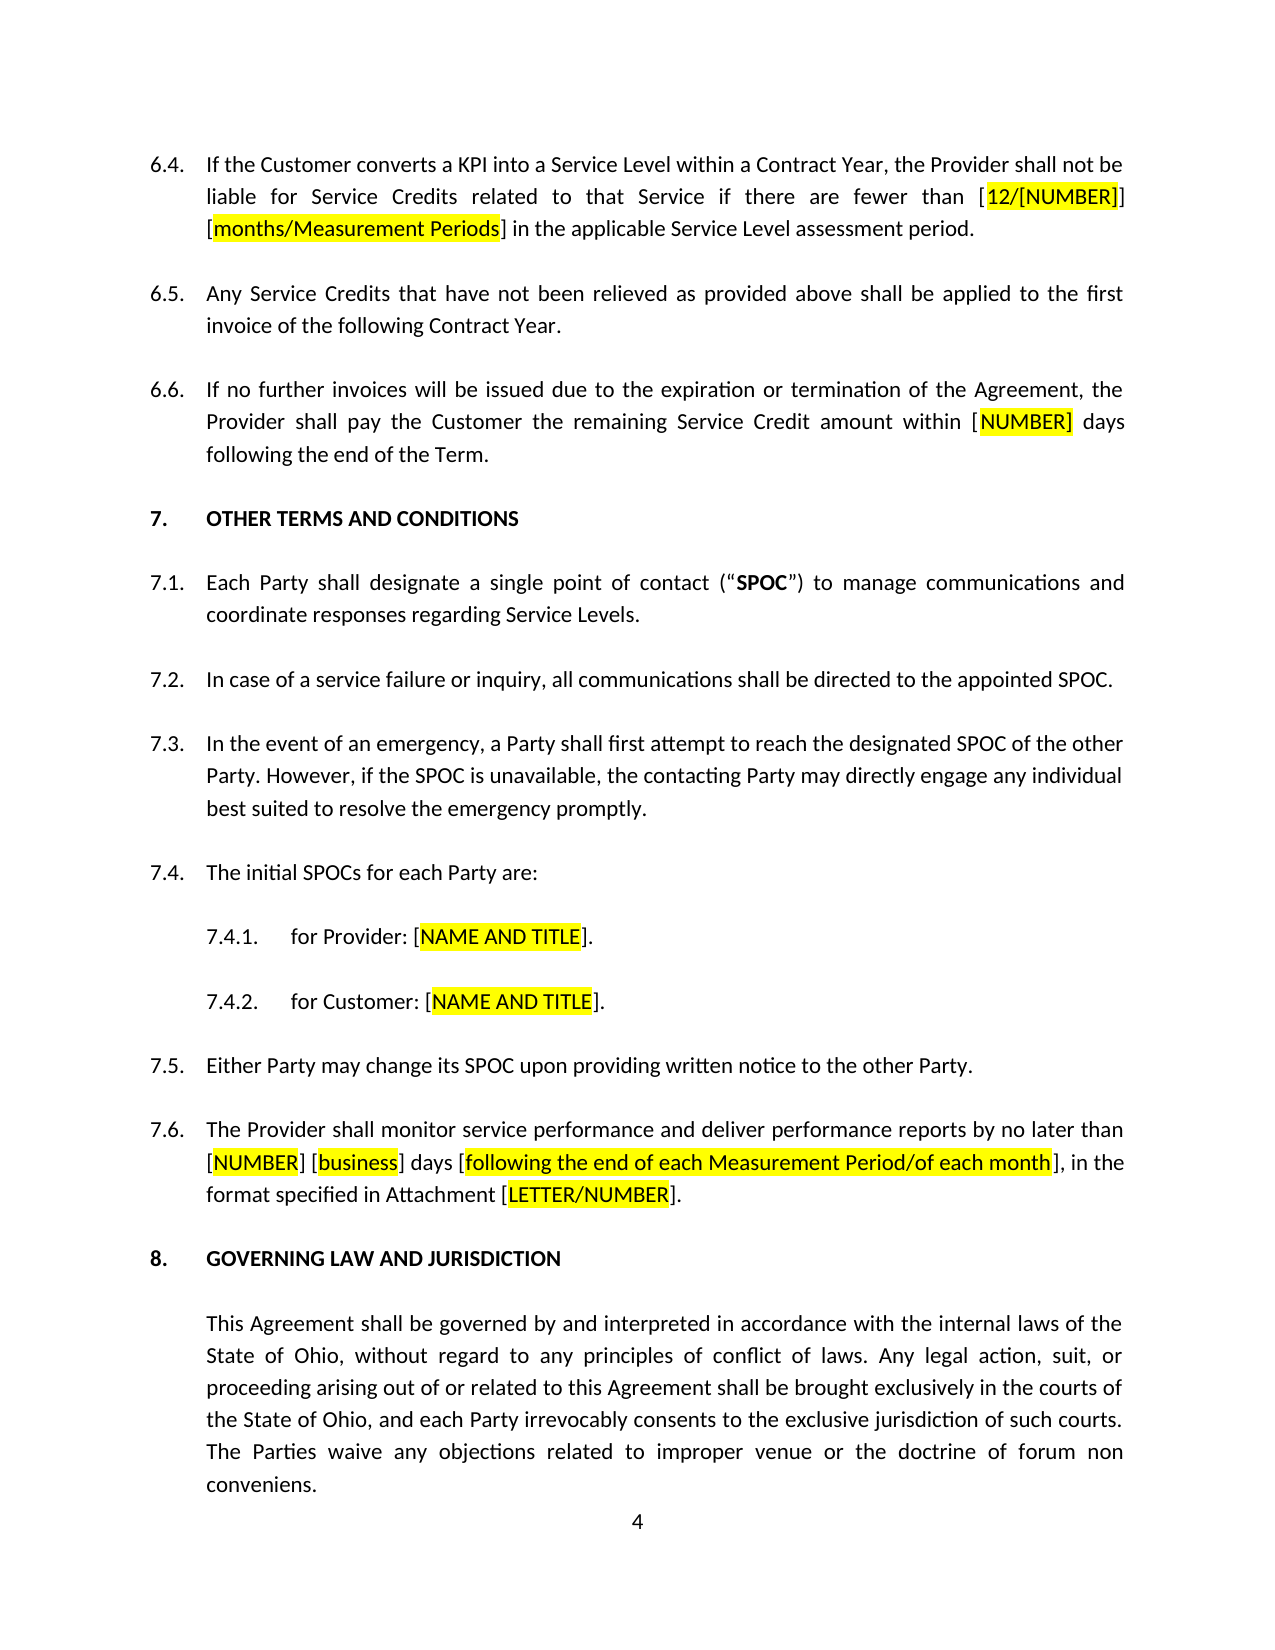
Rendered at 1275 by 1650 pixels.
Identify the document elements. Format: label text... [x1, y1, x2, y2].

list for Provider: [NAME AND TITLE]. [206, 922, 1125, 951]
list Each Party shall designate a single point of contact (“SPOC”) to manage communications and coordinate responses regarding Service Levels. [150, 568, 1125, 629]
list Any Service Credits that have not been relieved as provided above shall be applied to the first invoice of the following Contract Year. [150, 279, 1125, 339]
list for Customer: [NAME AND TITLE]. [206, 987, 432, 1015]
list In the event of an emergency, a Party shall first attempt to reach the designated SPOC of the other Party. However, if the SPOC is unavailable, the contacting Party may directly engage any individual best suited to resolve the emergency promptly. [150, 729, 1125, 822]
list OTHER TERMS AND CONDITIONS [150, 504, 1125, 532]
list Either Party may change its SPOC upon providing written notice to the other Party. [150, 1051, 1125, 1079]
list The Provider shall monitor service performance and deliver performance reports by no later than [NUMBER] [business] days [following the end of each Measurement Period/of each month], in the format specified in Attachment [LETTER/NUMBER]. [150, 1116, 1125, 1208]
list This Agreement shall be governed by and interpreted in accordance with the internal laws of the State of Ohio, without regard to any principles of conflict of laws. Any legal action, suit, or proceeding arising out of or related to this Agreement shall be brought exclusively in the courts of the State of Ohio, and each Party irrevocably consents to the exclusive jurisdiction of such courts. The Parties waive any objections related to improper venue or the doctrine of forum non conveniens. [206, 1309, 1125, 1498]
list for Customer: [NAME AND TITLE]. [592, 987, 1125, 1015]
list If the Customer converts a KPI into a Service Level within a Contract Year, the Provider shall not be liable for Service Credits related to that Service if there are fewer than [12/[NUMBER]] [months/Measurement Periods] in the applicable Service Level assessment period. [150, 150, 1125, 242]
list In case of a service failure or inquiry, all communications shall be directed to the appointed SPOC. [150, 665, 1125, 693]
list If no further invoices will be issued due to the expiration or termination of the Agreement, the Provider shall pay the Customer the remaining Service Credit amount within [NUMBER] days following the end of the Term. [150, 375, 1125, 468]
list The initial SPOCs for each Party are: [150, 858, 1125, 886]
list GOVERNING LAW AND JURISDICTION [150, 1244, 1125, 1272]
